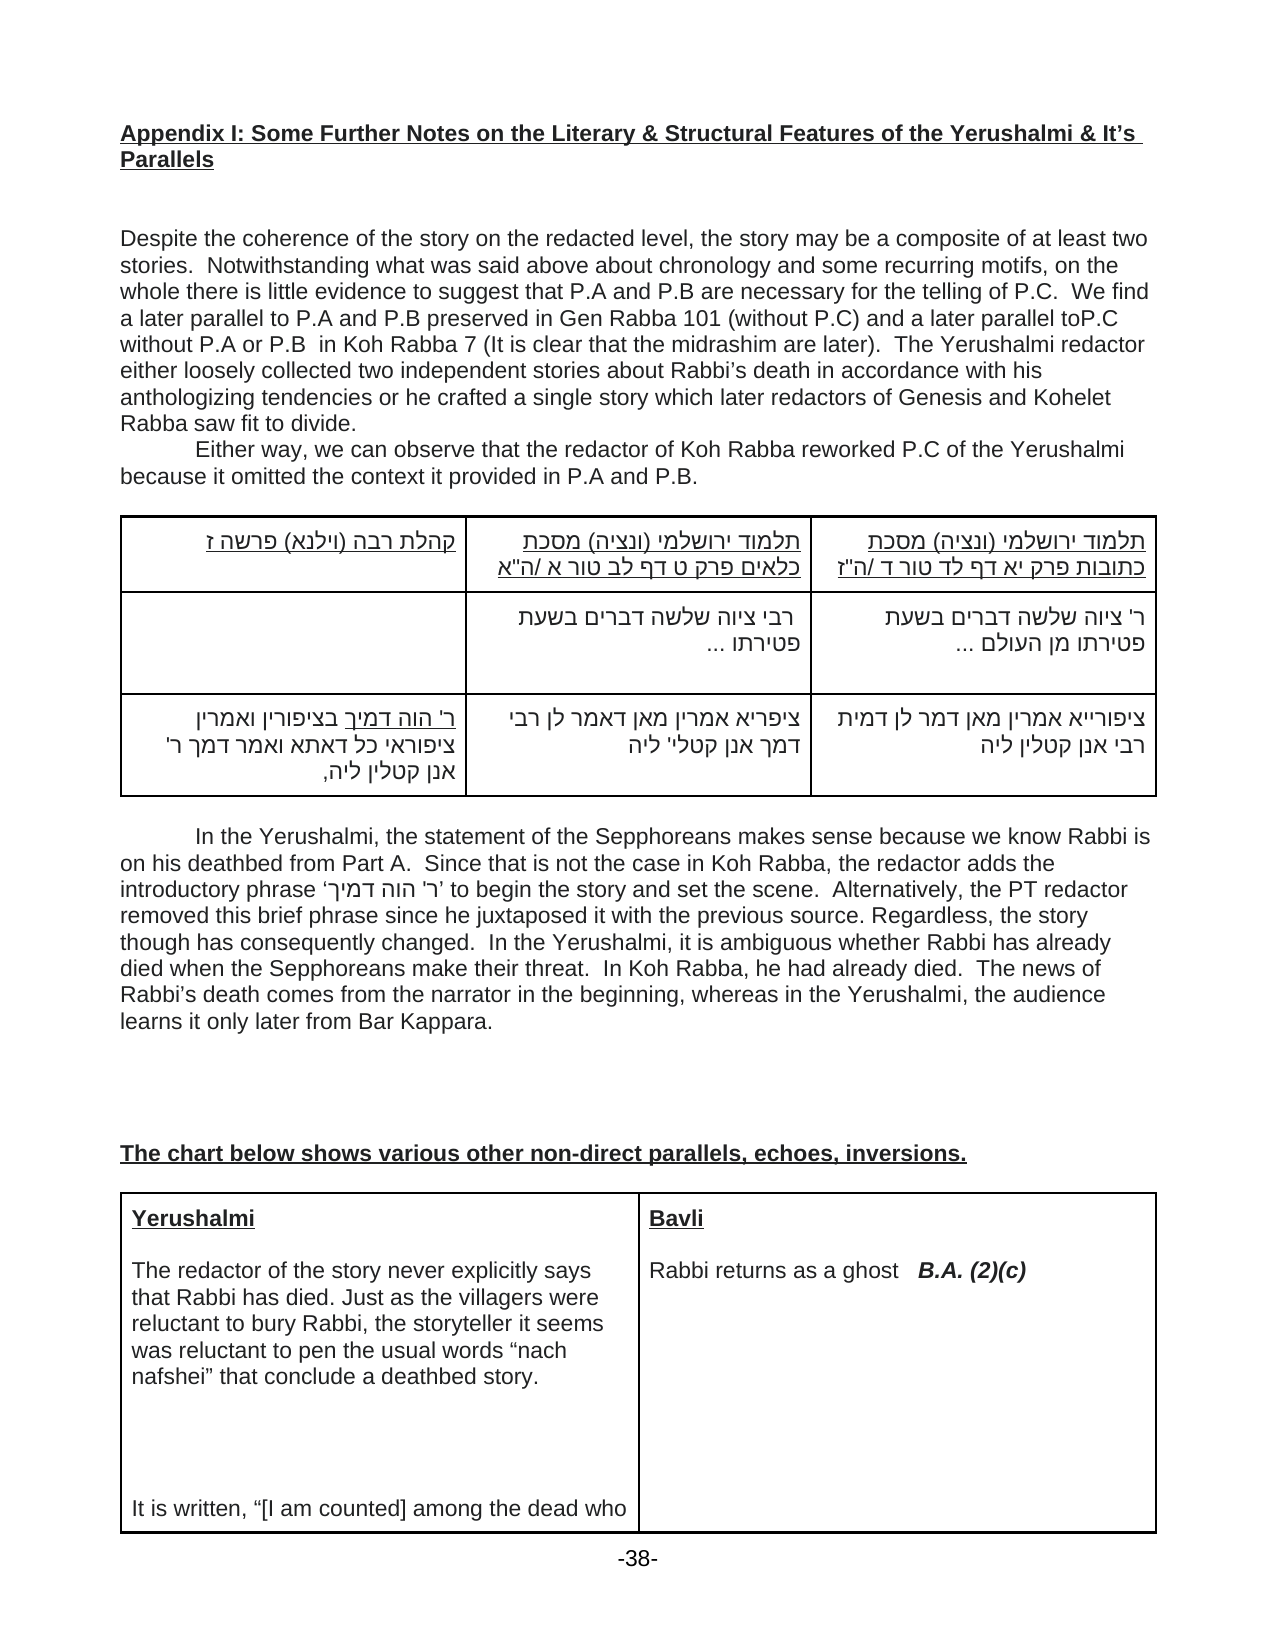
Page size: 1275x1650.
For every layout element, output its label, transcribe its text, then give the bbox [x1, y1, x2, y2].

text In the Yerushalmi, the statement of the Sepphoreans makes sense because we know Rabbi is on his deathbed from Part A. Since that is not the case in Koh Rabba, the redactor adds the introductory phrase ‘ר' הוה דמיך’ to begin the story and set the scene. Alternatively, the PT redactor removed this brief phrase since he juxtaposed it with the previous source. Regardless, the story though has consequently changed. In the Yerushalmi, it is ambiguous whether Rabbi has already died when the Sepphoreans make their threat. In Koh Rabba, he had already died. The news of Rabbi’s death comes from the narrator in the beginning, whereas in the Yerushalmi, the audience learns it only later from Bar Kappara. [120, 823, 1155, 1034]
table_header קהלת רבה (וילנא) פרשה ז [122, 518, 465, 591]
table_header תלמוד ירושלמי (ונציה) מסכת כתובות פרק יא דף לד טור ד /ה"ז [812, 518, 1155, 591]
table_header תלמוד ירושלמי (ונציה) מסכת כלאים פרק ט דף לב טור א /ה"א [467, 518, 810, 591]
text Appendix I: Some Further Notes on the Literary & Structural Features of the Yerushalmi & It’s Parallels [120, 120, 1155, 173]
text Either way, we can observe that the redactor of Koh Rabba reworked P.C of the Yerushalmi because it omitted the context it provided in P.A and P.B. [120, 436, 1155, 489]
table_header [122, 1194, 638, 1531]
table_cell ר' הוה דמיך בציפורין ואמרין ציפוראי כל דאתא ואמר דמך ר' אנן קטלין ליה, [122, 695, 465, 795]
text The chart below shows various other non-direct parallels, echoes, inversions. [120, 1139, 1155, 1166]
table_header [640, 1194, 1155, 1531]
table_cell [122, 593, 465, 693]
text Despite the coherence of the story on the redacted level, the story may be a composite of at least two stories. Notwithstanding what was said above about chronology and some recurring motifs, on the whole there is little evidence to suggest that P.A and P.B are necessary for the telling of P.C. We find a later parallel to P.A and P.B preserved in Gen Rabba 101 (without P.C) and a later parallel toP.C without P.A or P.B in Koh Rabba 7 (It is clear that the midrashim are later). The Yerushalmi redactor either loosely collected two independent stories about Rabbi’s death in accordance with his anthologizing tendencies or he crafted a single story which later redactors of Genesis and Kohelet Rabba saw fit to divide. [120, 225, 1155, 436]
table_cell ר' ציוה שלשה דברים בשעת פטירתו מן העולם ... [812, 593, 1155, 693]
table_cell ציפורייא אמרין מאן דמר לן דמית רבי אנן קטלין ליה [812, 695, 1155, 795]
table_cell ציפריא אמרין מאן דאמר לן רבי דמך אנן קטלי' ליה [467, 695, 810, 795]
table_cell רבי ציוה שלשה דברים בשעת פטירתו ... [467, 593, 810, 693]
